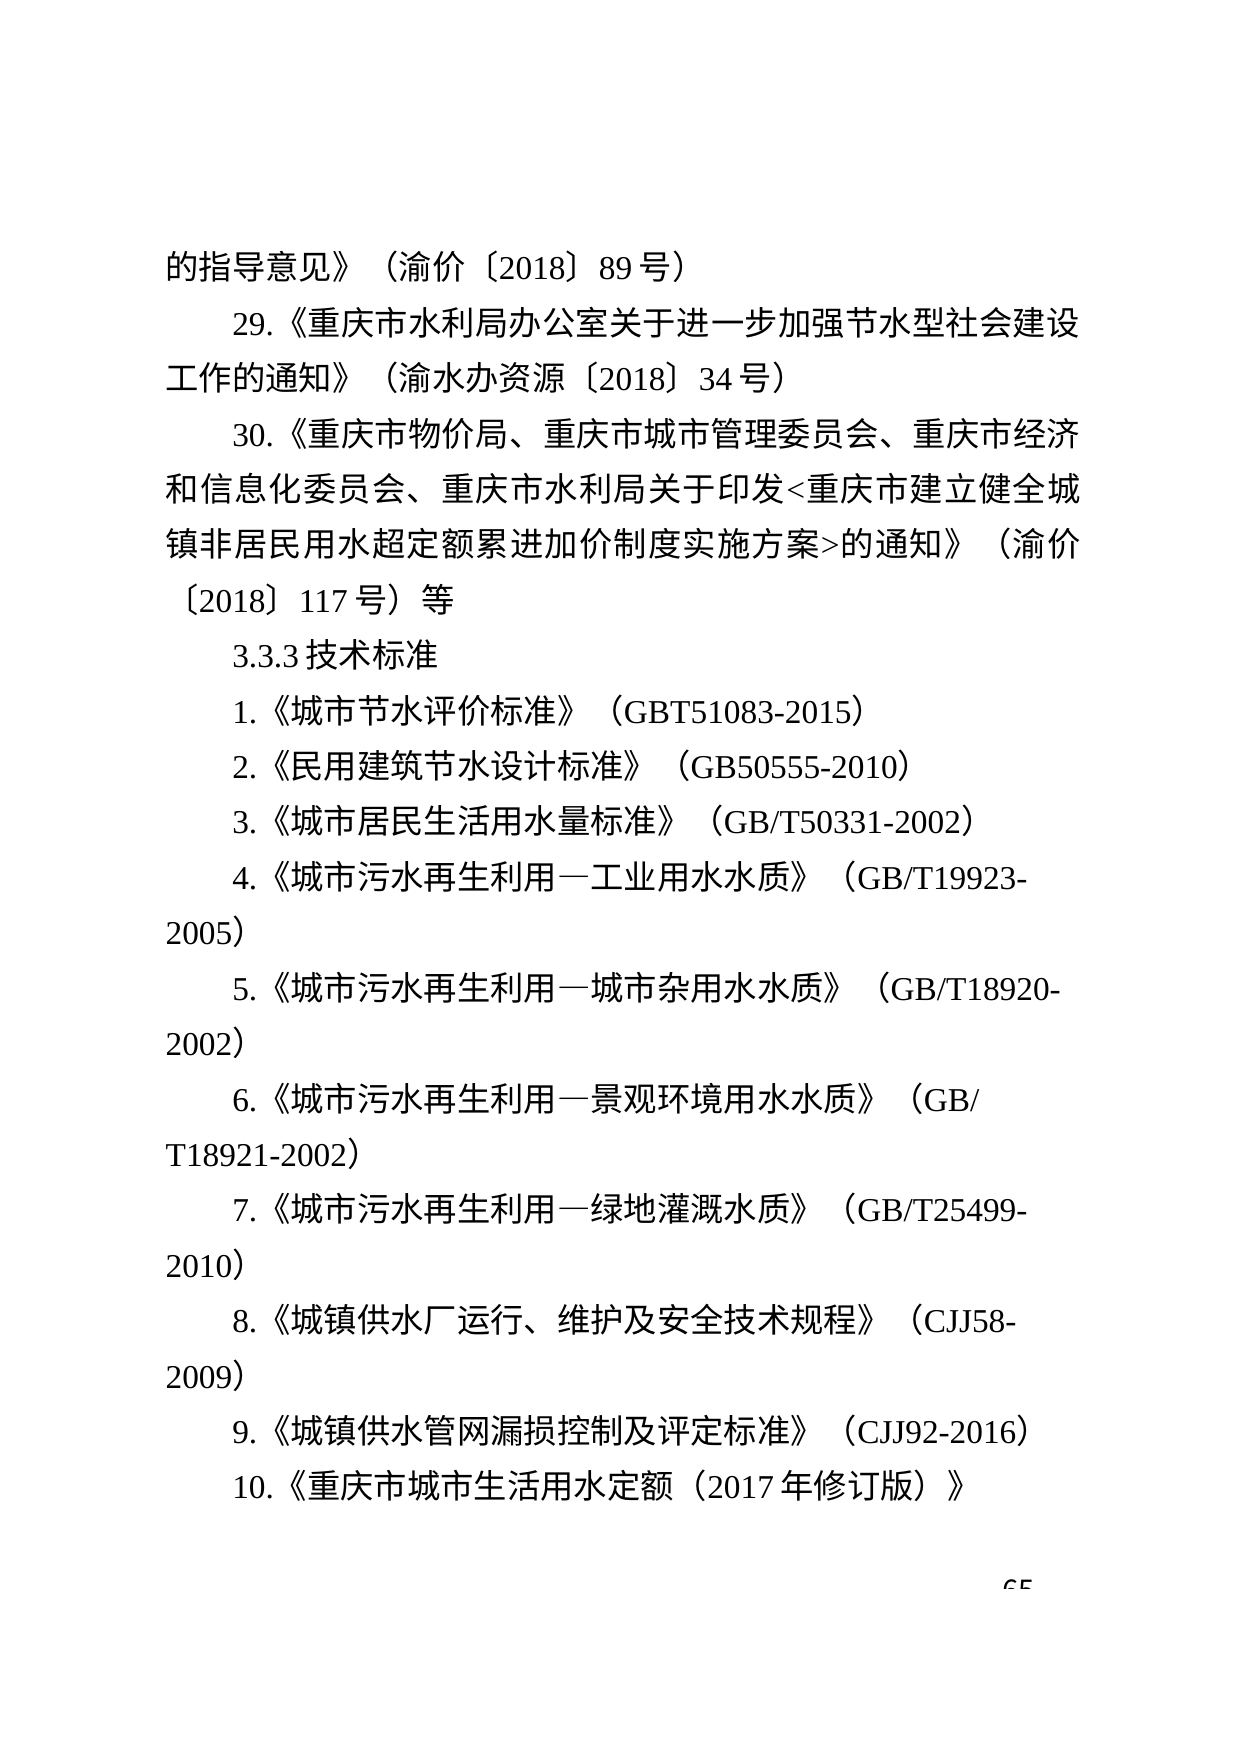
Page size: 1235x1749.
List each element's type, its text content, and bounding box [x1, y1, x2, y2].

text 1.《城市节水评价标准》（GBT51083-2015） [165, 684, 1081, 733]
text 10.《重庆市城市生活用水定额（2017年修订版）》 [165, 1460, 1081, 1508]
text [165, 241, 1081, 289]
text 3.3.3技术标准 [165, 629, 1081, 677]
text 5.《城市污水再生利用—城市杂用水水质》（GB/T18920-2002） [165, 962, 1081, 1065]
text 30.《重庆市物价局、重庆市城市管理委员会、重庆市经济和信息化委员会、重庆市水利局关于印发<重庆市建立健全城镇非居民用水超定额累进加价制度实施方案>的通知》（渝价〔2018〕117号）等 [165, 407, 1081, 622]
text 9.《城镇供水管网漏损控制及评定标准》（CJJ92-2016） [165, 1405, 1081, 1453]
text 3.《城市居民生活用水量标准》（GB/T50331-2002） [165, 795, 1081, 843]
text 6.《城市污水再生利用—景观环境用水水质》（GB/T18921-2002） [165, 1072, 1081, 1176]
text 8.《城镇供水厂运行、维护及安全技术规程》（CJJ58-2009） [165, 1294, 1081, 1398]
text 2.《民用建筑节水设计标准》（GB50555-2010） [165, 740, 1081, 788]
text 7.《城市污水再生利用—绿地灌溉水质》（GB/T25499-2010） [165, 1183, 1081, 1287]
text 29.《重庆市水利局办公室关于进一步加强节水型社会建设工作的通知》（渝水办资源〔2018〕34号） [165, 297, 1081, 400]
text 4.《城市污水再生利用—工业用水水质》（GB/T19923-2005） [165, 851, 1081, 954]
